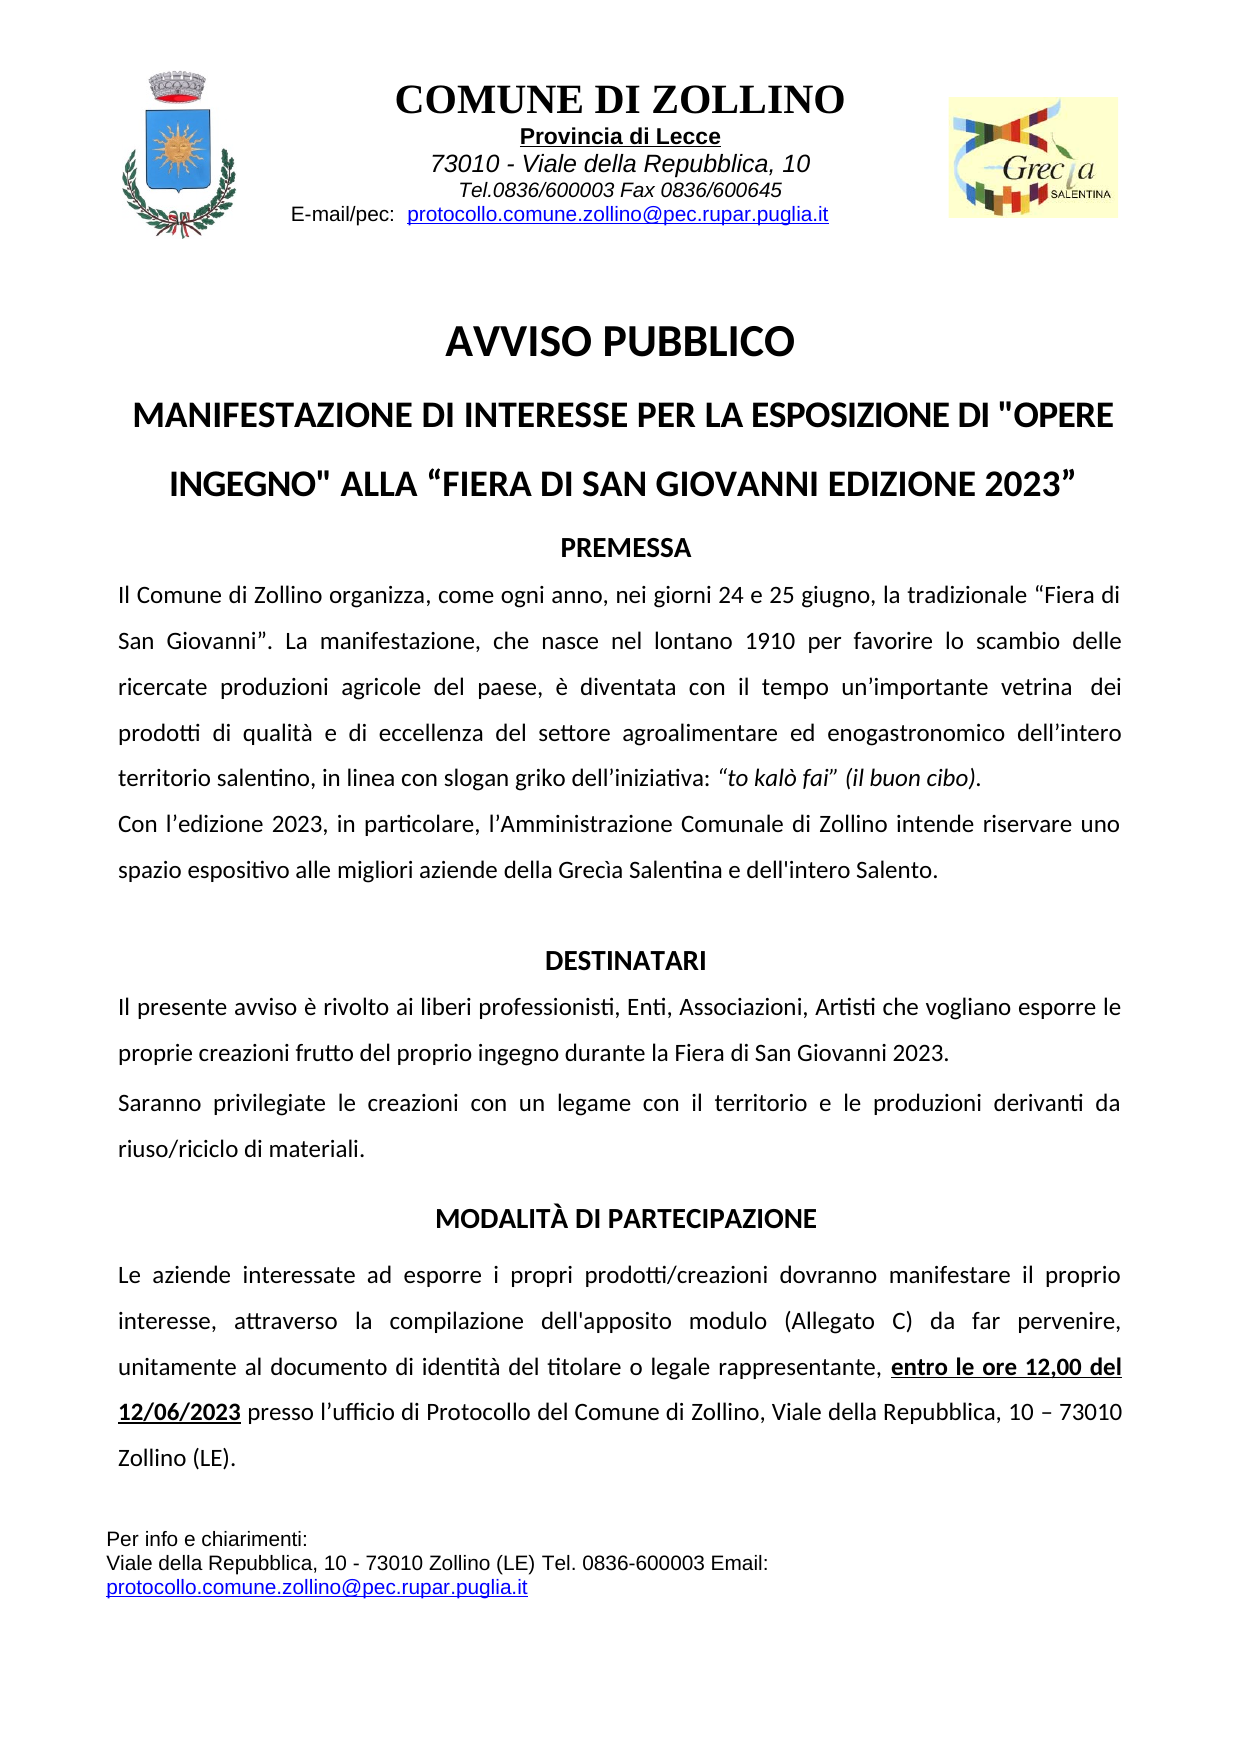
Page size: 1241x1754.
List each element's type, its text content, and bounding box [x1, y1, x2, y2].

text Con l’edizione 2023, in particolare, l’Amministrazione Comunale di Zollino intende riservare uno spazio espositivo alle migliori aziende della Grecìa Salentina e dell'intero Salento. [118, 808, 1122, 885]
text Saranno privilegiate le creazioni con un legame con il territorio e le produzioni derivanti da riuso/riciclo di materiali. [118, 1087, 1122, 1163]
picture [122, 70, 238, 239]
subtitle DESTINATARI [118, 946, 1134, 976]
subtitle PREMESSA [118, 529, 1134, 564]
picture [948, 97, 1119, 218]
title AVVISO PUBBLICO [132, 312, 1107, 368]
text Il presente avviso è rivolto ai liberi professionisti, Enti, Associazioni, Artisti che vogliano esporre le proprie creazioni frutto del proprio ingegno durante la Fiera di San Giovanni 2023. [118, 992, 1123, 1068]
title MANIFESTAZIONE DI INTERESSE PER LA ESPOSIZIONE DI "OPERE INGEGNO" ALLA “FIERA DI SAN GIOVANNI EDIZIONE 2023” [106, 391, 1139, 506]
subtitle MODALITÀ DI PARTECIPAZIONE [118, 1204, 1134, 1234]
text Le aziende interessate ad esporre i propri prodotti/creazioni dovranno manifestare il proprio interesse, attraverso la compilazione dell'apposito modulo (Allegato C) da far pervenire, unitamente al documento di identità del titolare o legale rappresentante, entro le ore 12,00 del 12/06/2023 presso l’ufficio di Protocollo del Comune di Zollino, Viale della Repubblica, 10 – 73010 Zollino (LE). [118, 1259, 1122, 1473]
text Il Comune di Zollino organizza, come ogni anno, nei giorni 24 e 25 giugno, la tradizionale “Fiera di San Giovanni”. La manifestazione, che nasce nel lontano 1910 per favorire lo scambio delle ricercate produzioni agricole del paese, è diventata con il tempo un’importante vetrina dei prodotti di qualità e di eccellenza del settore agroalimentare ed enogastronomico dell’intero territorio salentino, in linea con slogan griko dell’iniziativa: “to kalò fai” (il buon cibo). [118, 580, 1122, 793]
